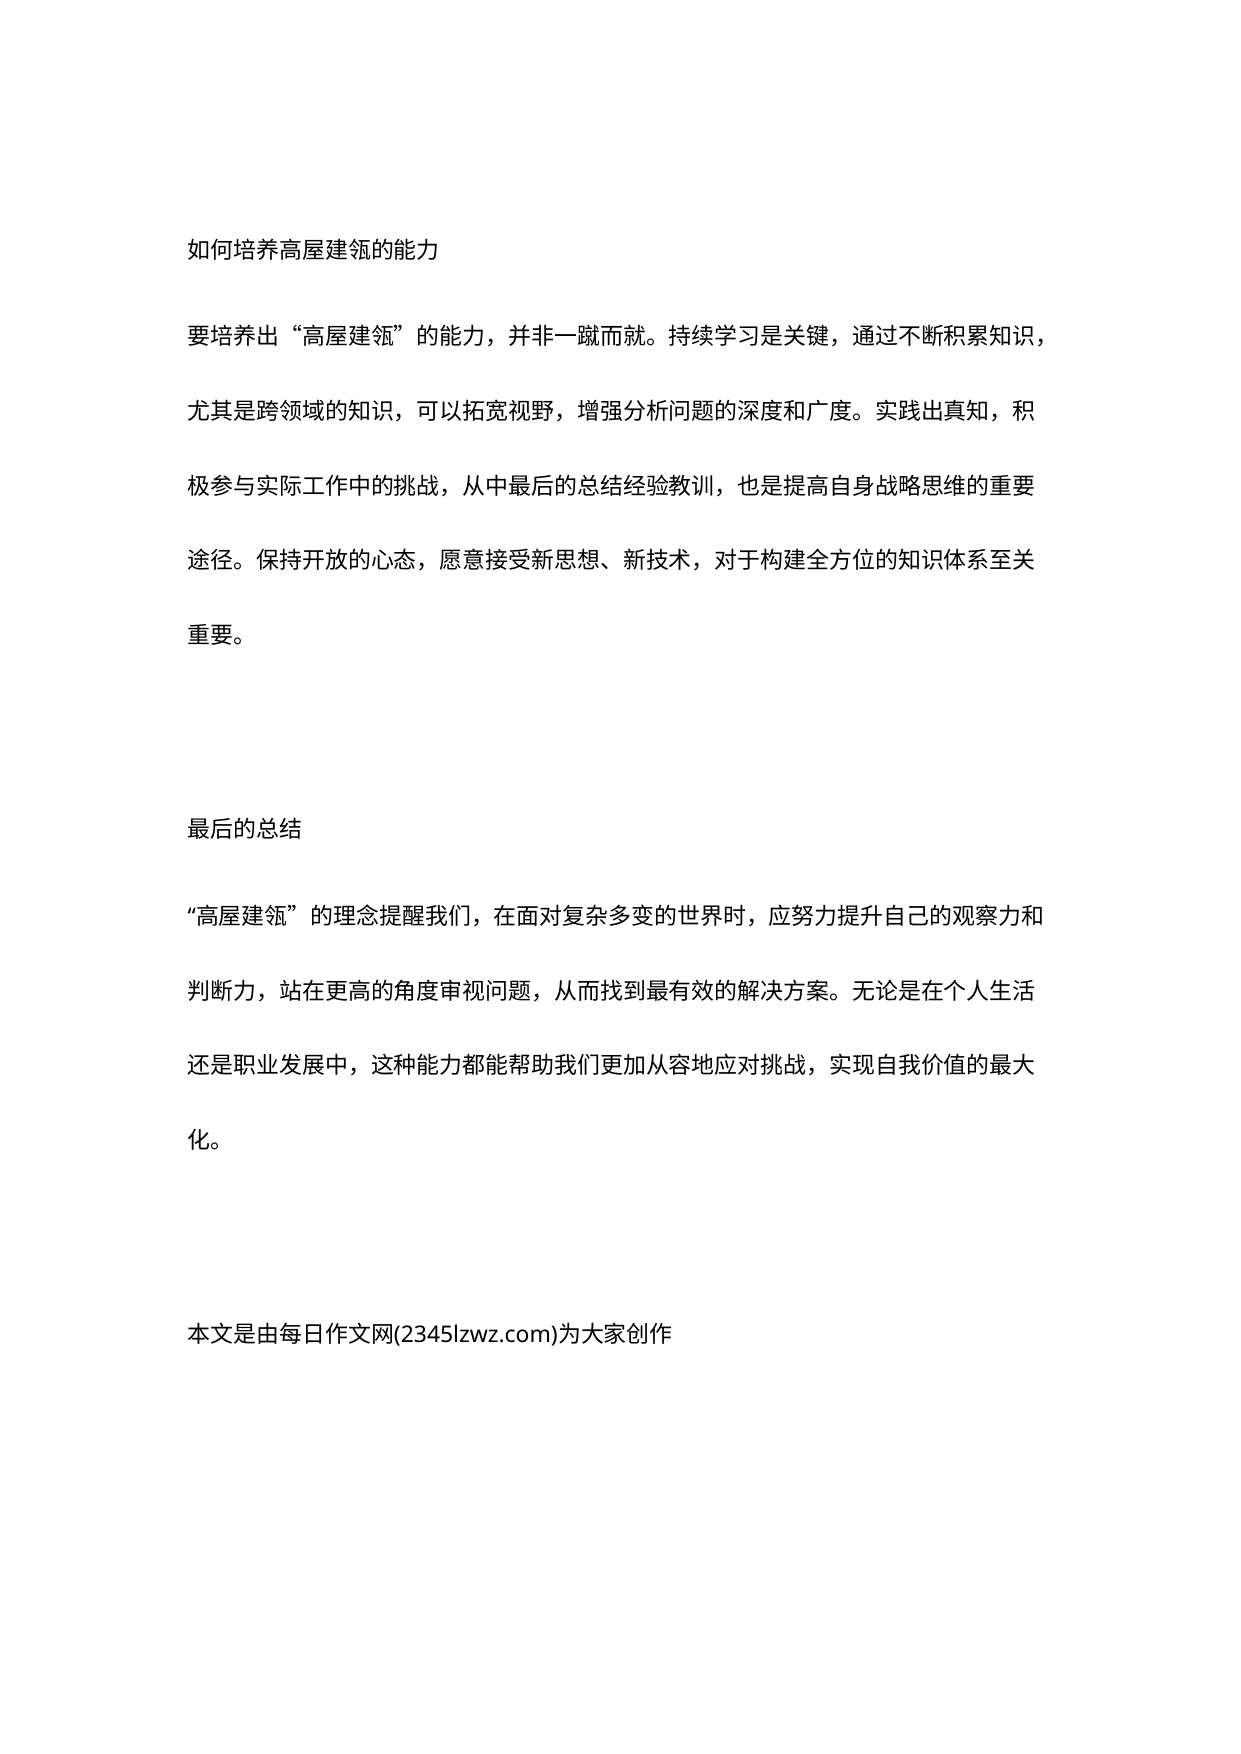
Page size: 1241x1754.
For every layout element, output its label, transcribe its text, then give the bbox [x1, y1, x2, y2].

text 如何培养高屋建瓴的能力 [187, 216, 1053, 281]
text 最后的总结 [187, 795, 1053, 860]
text 本文是由每日作文网(2345lzwz.com)为大家创作 [187, 1300, 1053, 1365]
text 要培养出“高屋建瓴”的能力，并非一蹴而就。持续学习是关键，通过不断积累知识，尤其是跨领域的知识，可以拓宽视野，增强分析问题的深度和广度。实践出真知，积极参与实际工作中的挑战，从中最后的总结经验教训，也是提高自身战略思维的重要途径。保持开放的心态，愿意接受新思想、新技术，对于构建全方位的知识体系至关重要。 [187, 302, 1053, 666]
text “高屋建瓴”的理念提醒我们，在面对复杂多变的世界时，应努力提升自己的观察力和判断力，站在更高的角度审视问题，从而找到最有效的解决方案。无论是在个人生活还是职业发展中，这种能力都能帮助我们更加从容地应对挑战，实现自我价值的最大化。 [187, 882, 1053, 1171]
